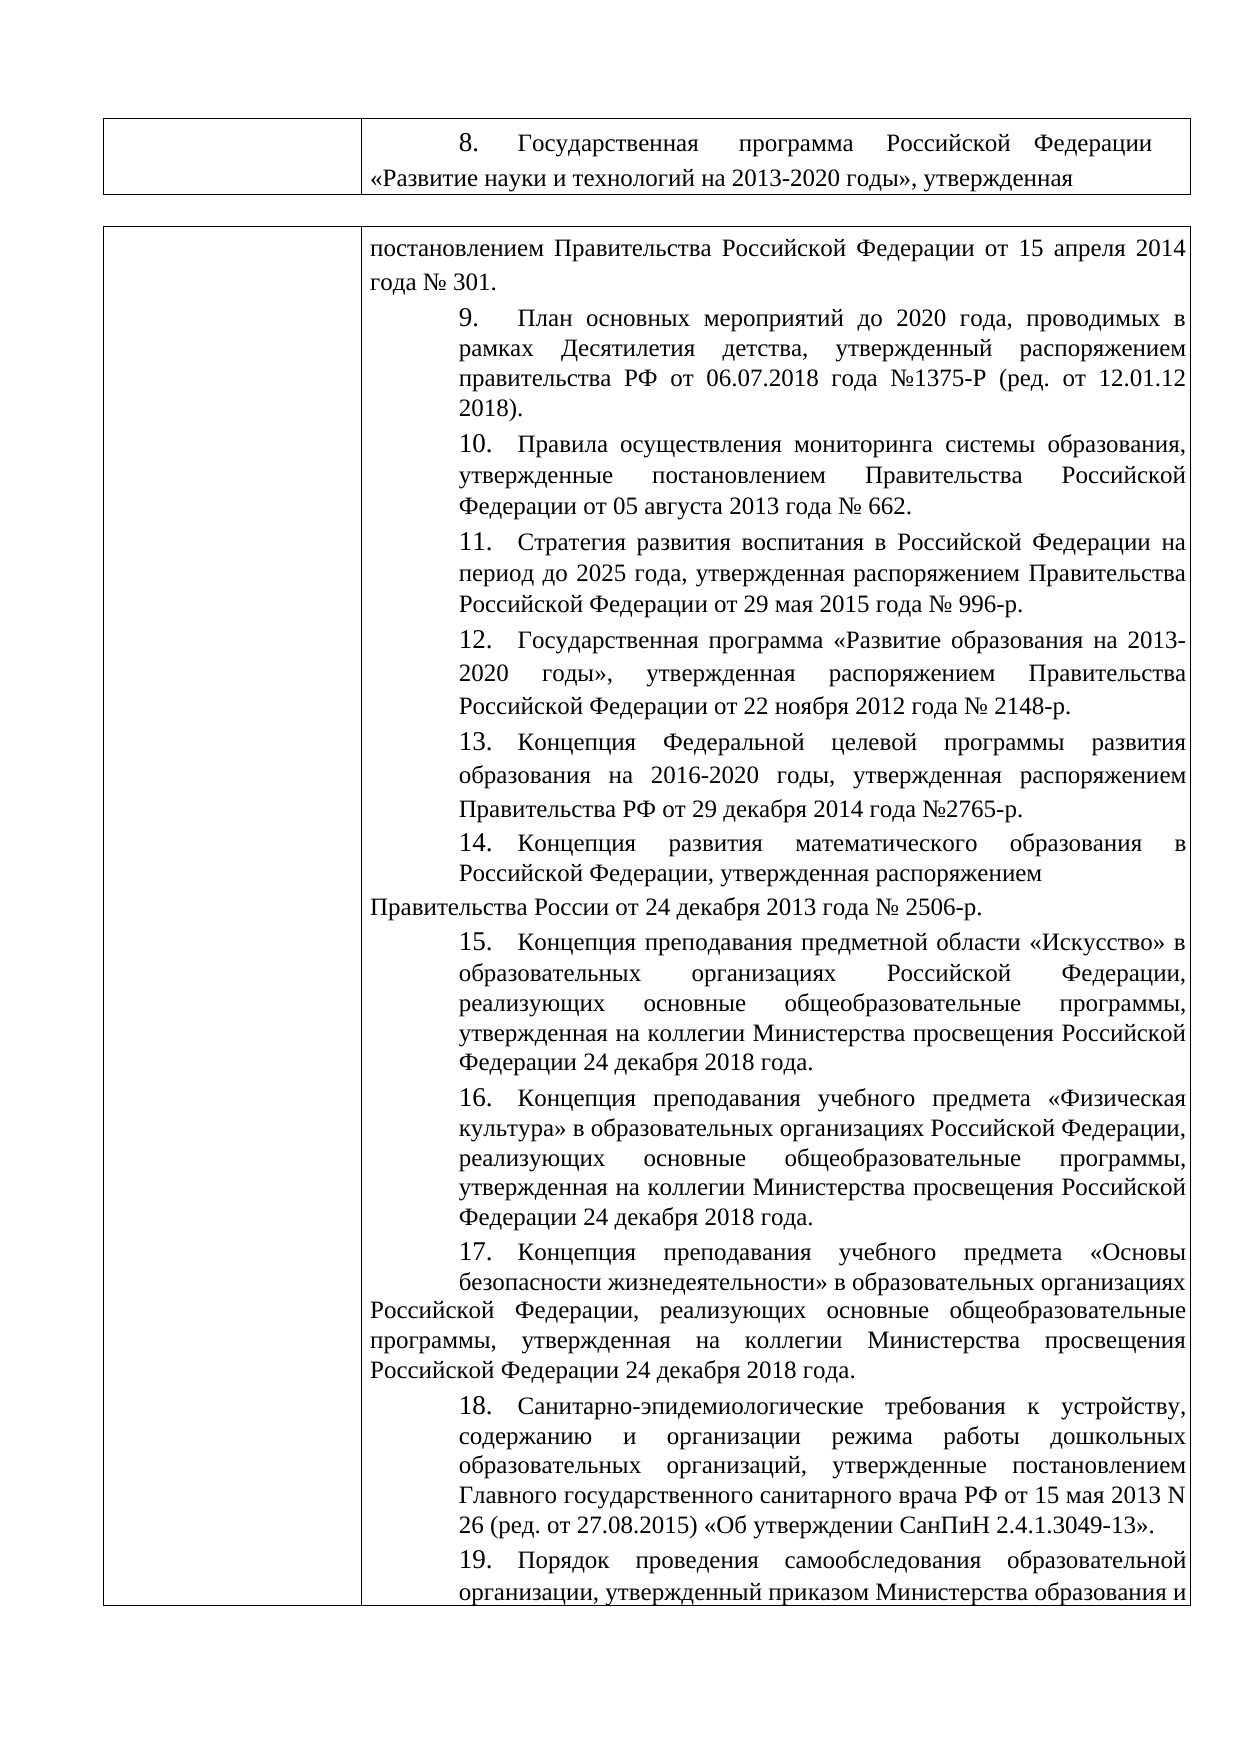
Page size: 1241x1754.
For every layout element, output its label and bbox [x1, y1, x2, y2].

table_cell [362, 119, 1190, 194]
table_header [362, 227, 1190, 1605]
table_header [104, 227, 361, 1605]
table_cell [104, 119, 361, 194]
